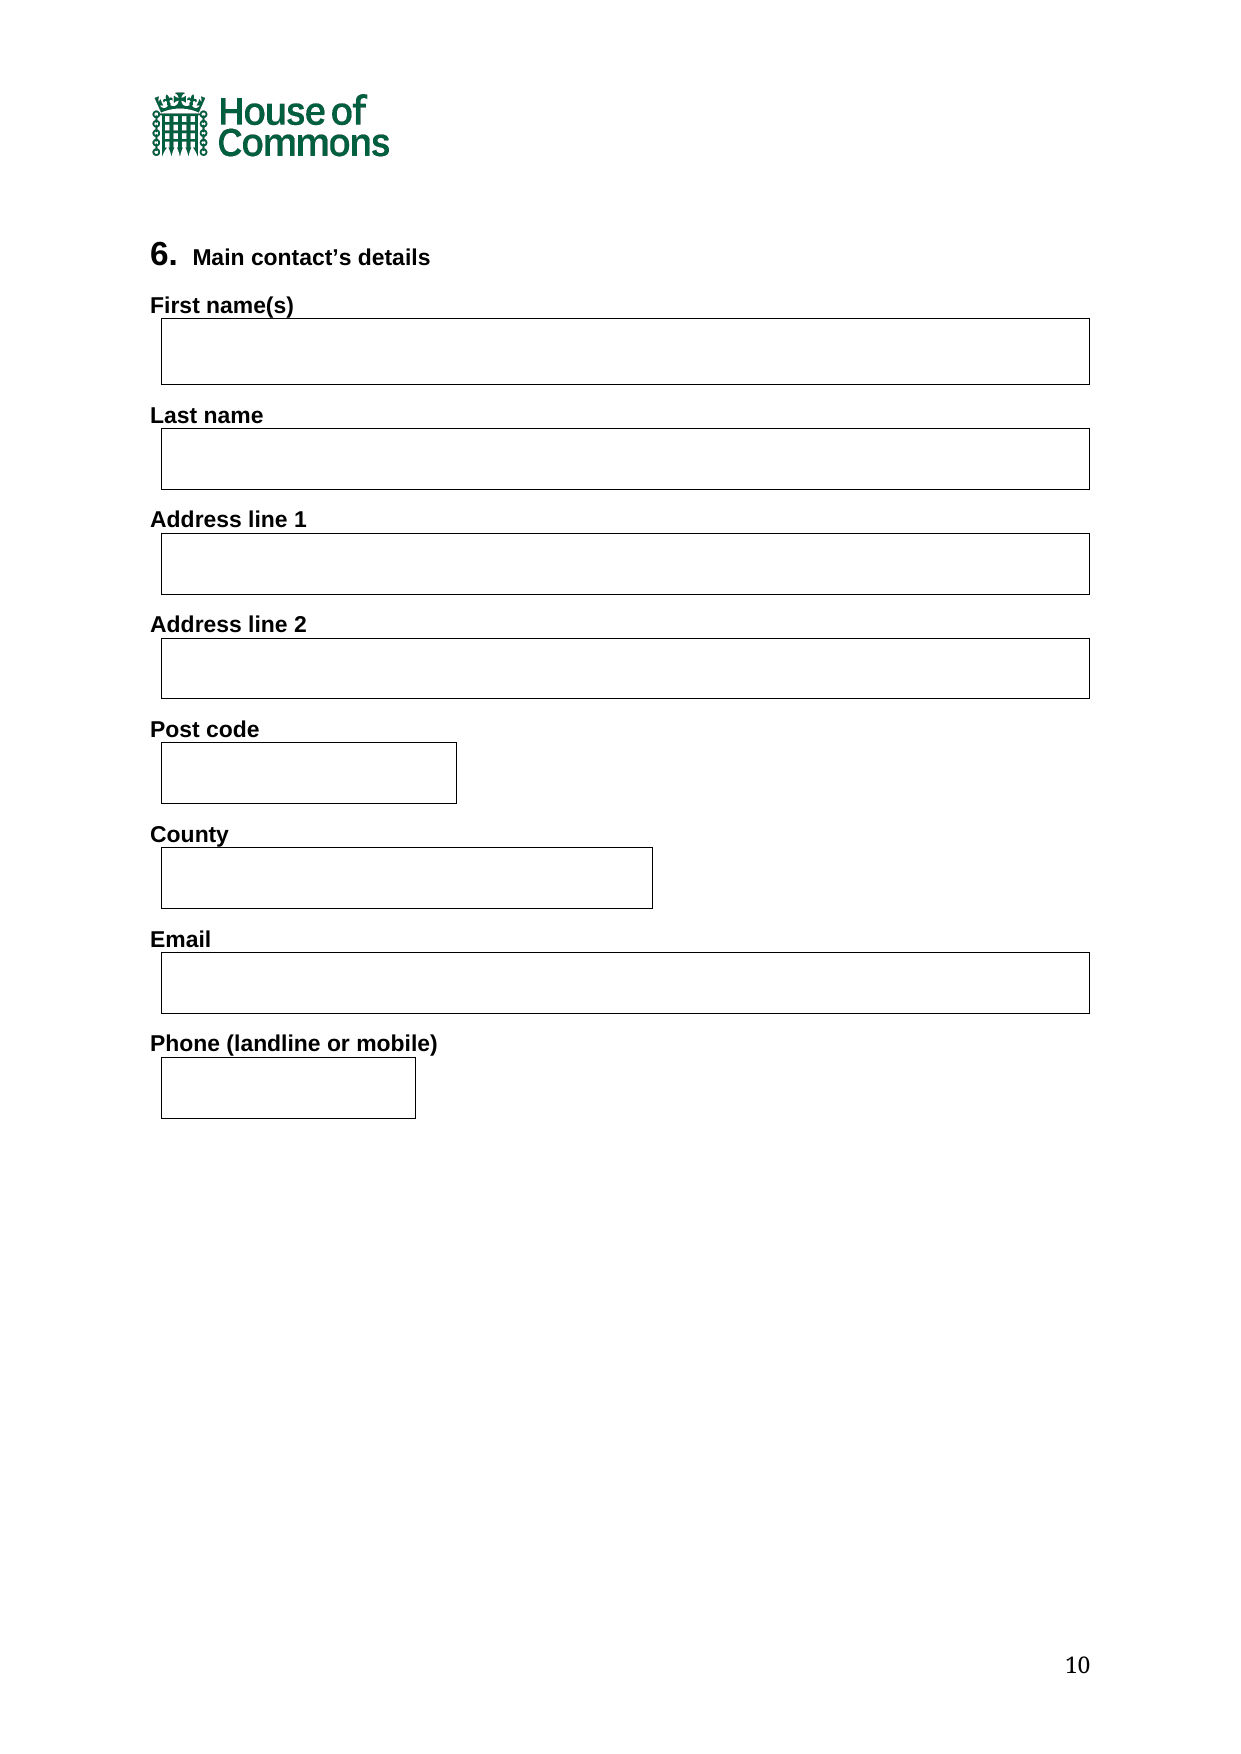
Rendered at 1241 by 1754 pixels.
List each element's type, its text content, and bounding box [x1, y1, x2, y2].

table_header [162, 429, 1089, 489]
text Address line 1 [150, 506, 1090, 533]
table_header [162, 848, 652, 908]
table_header [162, 534, 1089, 593]
table_header [162, 1058, 415, 1117]
text Last name [150, 402, 1090, 428]
text Phone (landline or mobile) [150, 1030, 1090, 1057]
text Email [150, 926, 1090, 952]
table_header [162, 743, 456, 803]
list Main contact’s details [150, 234, 1090, 272]
text Address line 2 [150, 611, 1090, 637]
text County [150, 821, 1090, 847]
picture [150, 80, 391, 170]
text Post code [150, 716, 1090, 742]
text First name(s) [150, 292, 1090, 318]
table_header [162, 319, 1089, 384]
table_header [162, 639, 1089, 698]
table_header [162, 953, 1089, 1013]
